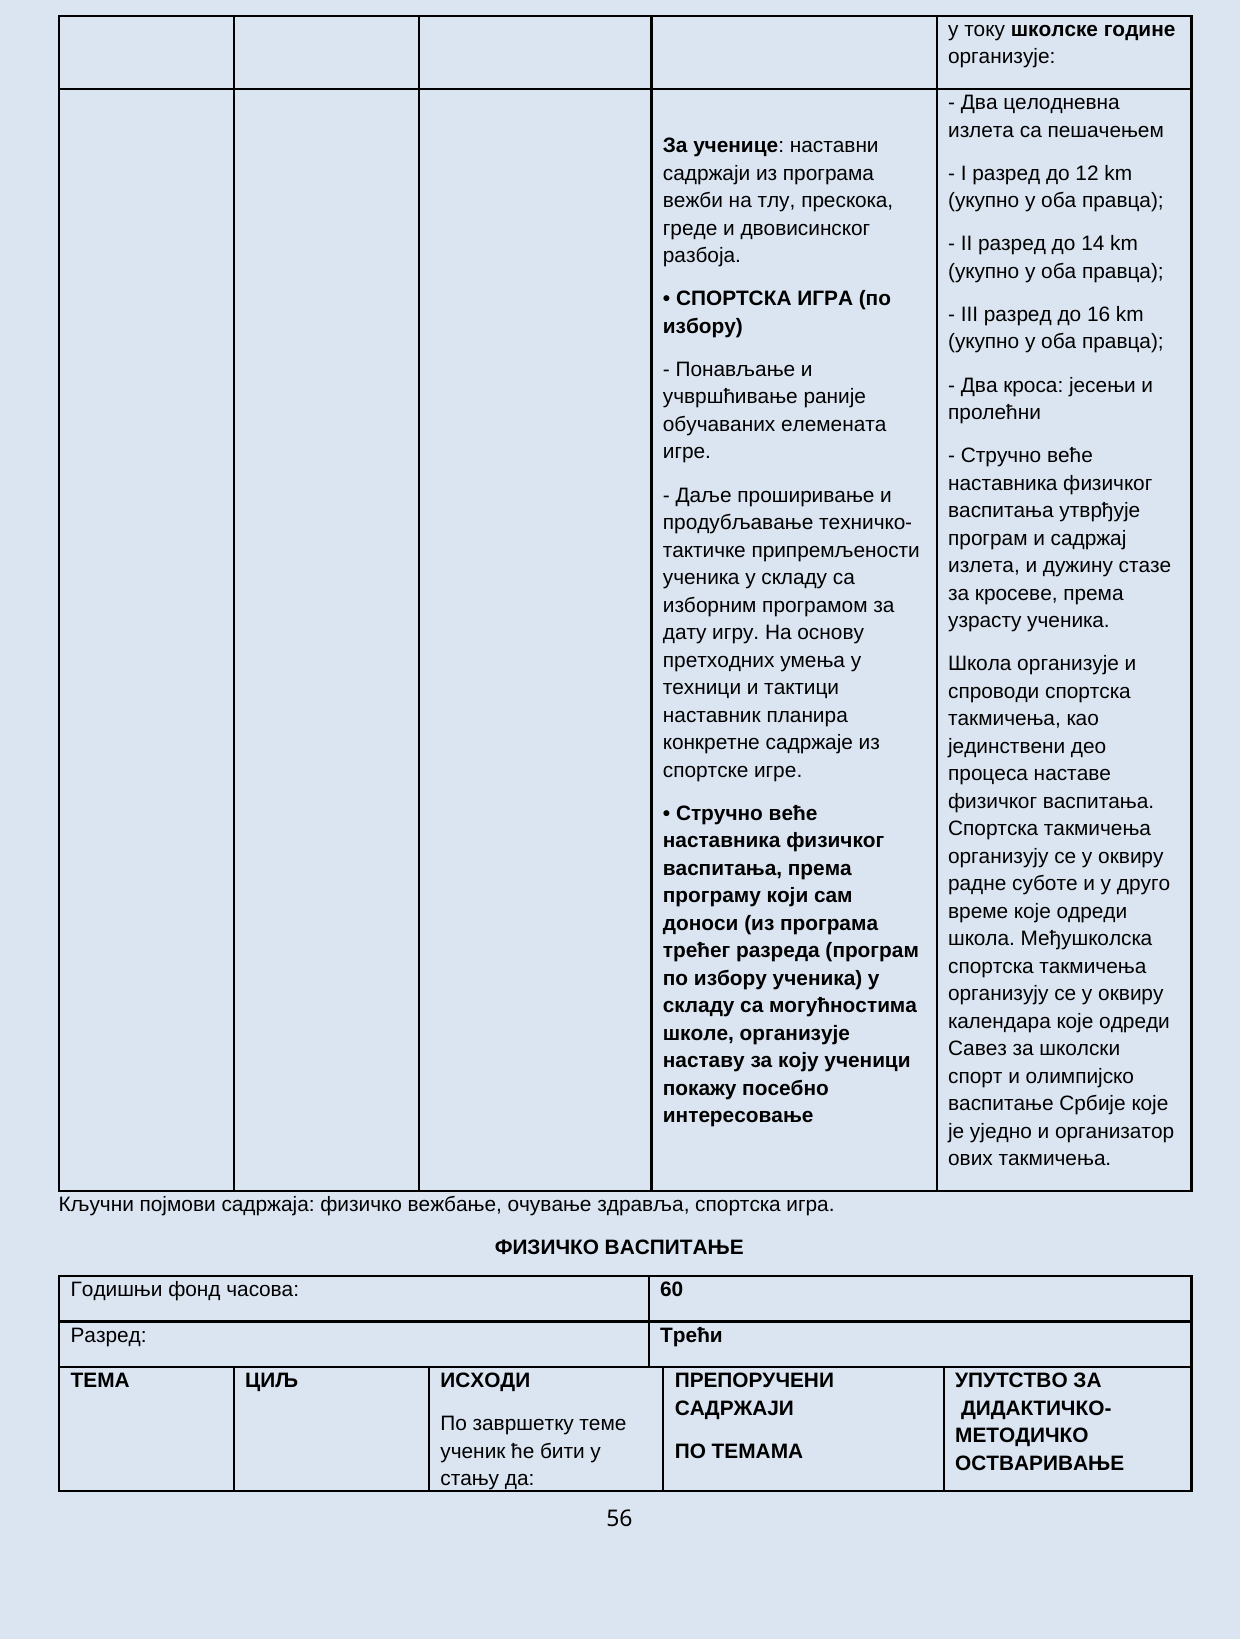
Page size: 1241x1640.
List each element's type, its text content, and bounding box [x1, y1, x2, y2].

table_cell [235, 90, 418, 1189]
table_header Годишњи фонд часова: [60, 1277, 648, 1320]
table_cell [420, 90, 650, 1189]
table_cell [945, 1368, 1190, 1490]
text Кључни појмови садржаја: физичко вежбање, очување здравља, спортска игра. [58, 1192, 1180, 1216]
table_cell ЦИЉ [235, 1368, 428, 1490]
table_cell [60, 90, 233, 1189]
table_header 60 [650, 1277, 1190, 1320]
table_cell Разред: [60, 1323, 648, 1366]
table_cell Трећи [650, 1323, 1190, 1366]
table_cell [664, 1368, 943, 1490]
table_cell ТЕМА [60, 1368, 233, 1490]
text ФИЗИЧКО ВАСПИТАЊЕ [58, 1235, 1180, 1259]
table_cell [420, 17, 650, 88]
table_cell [235, 17, 418, 88]
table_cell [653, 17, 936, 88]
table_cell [430, 1368, 662, 1490]
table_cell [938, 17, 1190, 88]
table_cell - Два целодневна излета са пешачењем - I разред до 12 km (укупно у оба правца); - II разред до 14 km (укупно у оба правца); - III разред дo 16 km (укупно у оба правца); - Два кроса: јесењи и пролећни - Стручно веће наставника физичког васпитања утврђује програм и садржај излета, и дужину стазе за кросеве, према узрасту ученика. Школа организује и спроводи спортска такмичења, као јединствени део процеса наставе физичког васпитања. Спортска такмичења организују се у оквиру радне суботе и у друго време које одреди школа. Међушколска спортска такмичења организују се у оквиру календара које одреди Савез за школски спорт и олимпијско васпитање Србије које је уједно и организатор ових такмичења. [938, 90, 1190, 1189]
table_cell За ученице: наставни садржаји из програма вежби на тлу, прескока, греде и двовисинског разбоја. • СПОРТСКА ИГРА (по избору) - Понављање и учвршћивање раније обучаваних елемената игре. - Даље проширивање и продубљавање техничко-тактичке припремљености ученика у складу са изборним програмом за дату игру. На основу претходних умења у техници и тактици наставник планира конкретне садржаје из спортске игре. • Стручно веће наставника физичког васпитања, према програму који сам доноси (из програма трећег разреда (програм по избору ученика) у складу са могућностима школе, организује наставу за коју ученици покажу посебно интересовање [653, 90, 936, 1189]
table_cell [60, 17, 233, 88]
